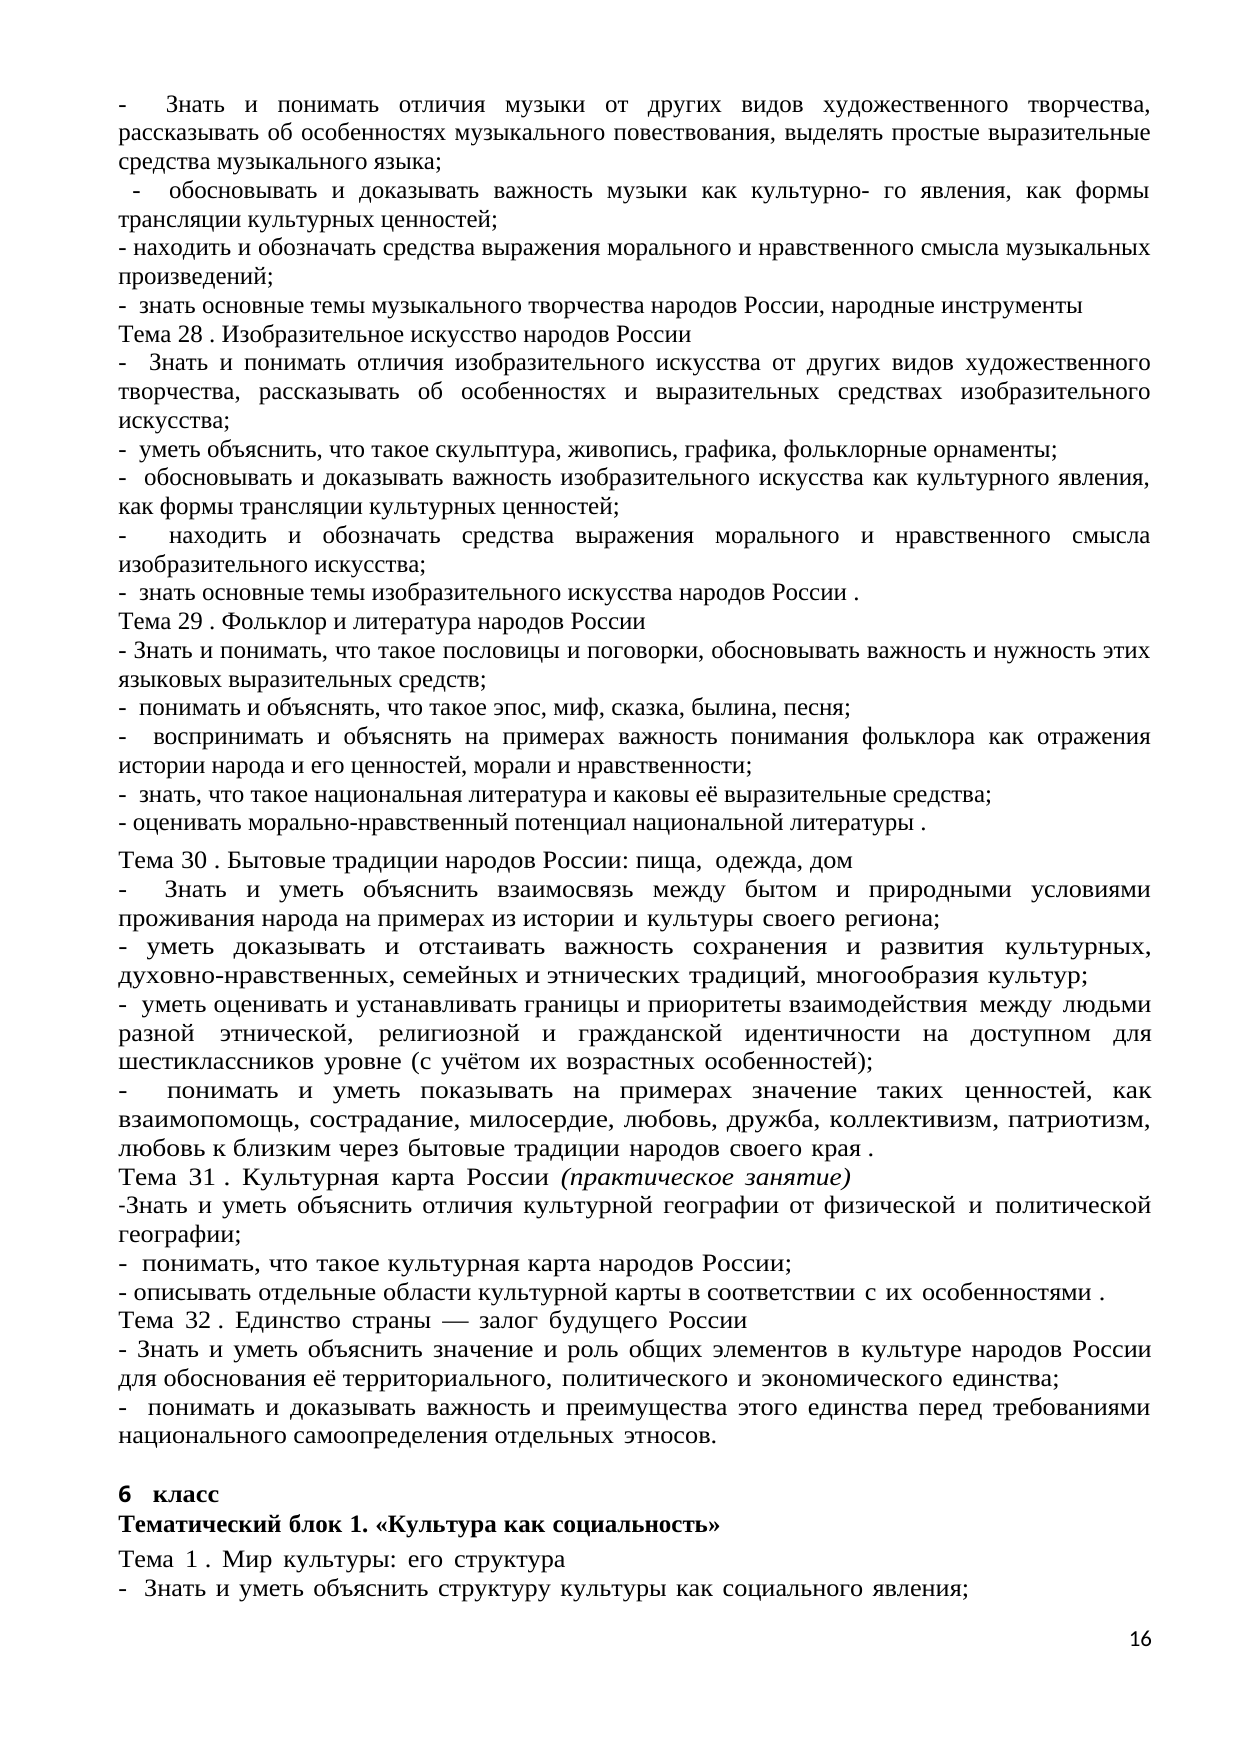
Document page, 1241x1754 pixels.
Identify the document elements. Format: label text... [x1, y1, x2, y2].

text - находить и обозначать средства выражения морального и нравственного смысла изобразительного искусства; [118, 520, 1152, 577]
text - оценивать морально-нравственный потенциал национальной литературы . [118, 807, 1152, 836]
text - уметь оценивать и устанавливать границы и приоритеты взаимодействия между людьми разной этнической, религиозной и гражданской идентичности на доступном для шестиклассников уровне (с учётом их возрастных особенностей); [118, 989, 1152, 1075]
text Тема 32 . Единство страны — залог будущего России [118, 1306, 1152, 1334]
text Тематический блок 1. «Культура как социальность» [118, 1509, 1152, 1538]
text Тема 29 . Фольклор и литература народов России [118, 606, 1152, 635]
text - уметь доказывать и отстаивать важность сохранения и развития культурных, духовно-нравственных, семейных и этнических традиций, многообразия культур; [118, 931, 1152, 989]
text - понимать и уметь показывать на примерах значение таких ценностей, как взаимопомощь, сострадание, милосердие, любовь, дружба, коллективизм, патриотизм, любовь к близким через бытовые традиции народов своего края . [118, 1075, 1152, 1162]
text - Знать и понимать отличия музыки от других видов художественного творчества, рассказывать об особенностях музыкального повествования, выделять простые выразительные средства музыкального языка; [118, 89, 1152, 175]
list класс [118, 1478, 1152, 1509]
text Тема 28 . Изобразительное искусство народов России [118, 319, 1152, 347]
text Тема 1 . Мир культуры: его структура [118, 1544, 1152, 1573]
text Тема 30 . Бытовые традиции народов России: пища, одежда, дом [118, 845, 1152, 874]
text - уметь объяснить, что такое скульптура, живопись, графика, фольклорные орнаменты; [118, 434, 1152, 462]
text - знать, что такое национальная литература и каковы её выразительные средства; [118, 779, 1152, 807]
text - обосновывать и доказывать важность изобразительного искусства как культурного явления, как формы трансляции культурных ценностей; [118, 462, 1152, 520]
text - понимать, что такое культурная карта народов России; [118, 1248, 1152, 1277]
text - понимать и доказывать важность и преимущества этого единства перед требованиями национального самоопределения отдельных этносов. [118, 1392, 1152, 1449]
text - Знать и уметь объяснить взаимосвязь между бытом и природными условиями проживания народа на примерах из истории и культуры своего региона; [118, 874, 1152, 931]
text - описывать отдельные области культурной карты в соответствии с их особенностями . [118, 1277, 1139, 1306]
text -Знать и уметь объяснить отличия культурной географии от физической и политической географии; [118, 1190, 1152, 1248]
text - Знать и уметь объяснить структуру культуры как социального явления; [118, 1573, 1152, 1602]
text - знать основные темы музыкального творчества народов России, народные инструменты [118, 290, 1152, 319]
text - знать основные темы изобразительного искусства народов России . [118, 577, 1152, 606]
text - понимать и объяснять, что такое эпос, миф, сказка, былина, песня; [118, 692, 1152, 721]
text - Знать и понимать, что такое пословицы и поговорки, обосновывать важность и нужность этих языковых выразительных средств; [118, 635, 1152, 692]
text - обосновывать и доказывать важность музыки как культурно- го явления, как формы трансляции культурных ценностей; [118, 175, 1152, 232]
text Тема 31 . Культурная карта России (практическое занятие) [118, 1162, 1152, 1190]
text - Знать и уметь объяснить значение и роль общих элементов в культуре народов России для обоснования её территориального, политического и экономического единства; [118, 1334, 1152, 1392]
text - Знать и понимать отличия изобразительного искусства от других видов художественного творчества, рассказывать об особенностях и выразительных средствах изобразительного искусства; [118, 347, 1152, 434]
text - находить и обозначать средства выражения морального и нравственного смысла музыкальных произведений; [118, 232, 1152, 290]
text - воспринимать и объяснять на примерах важность понимания фольклора как отражения истории народа и его ценностей, морали и нравственности; [118, 721, 1152, 779]
